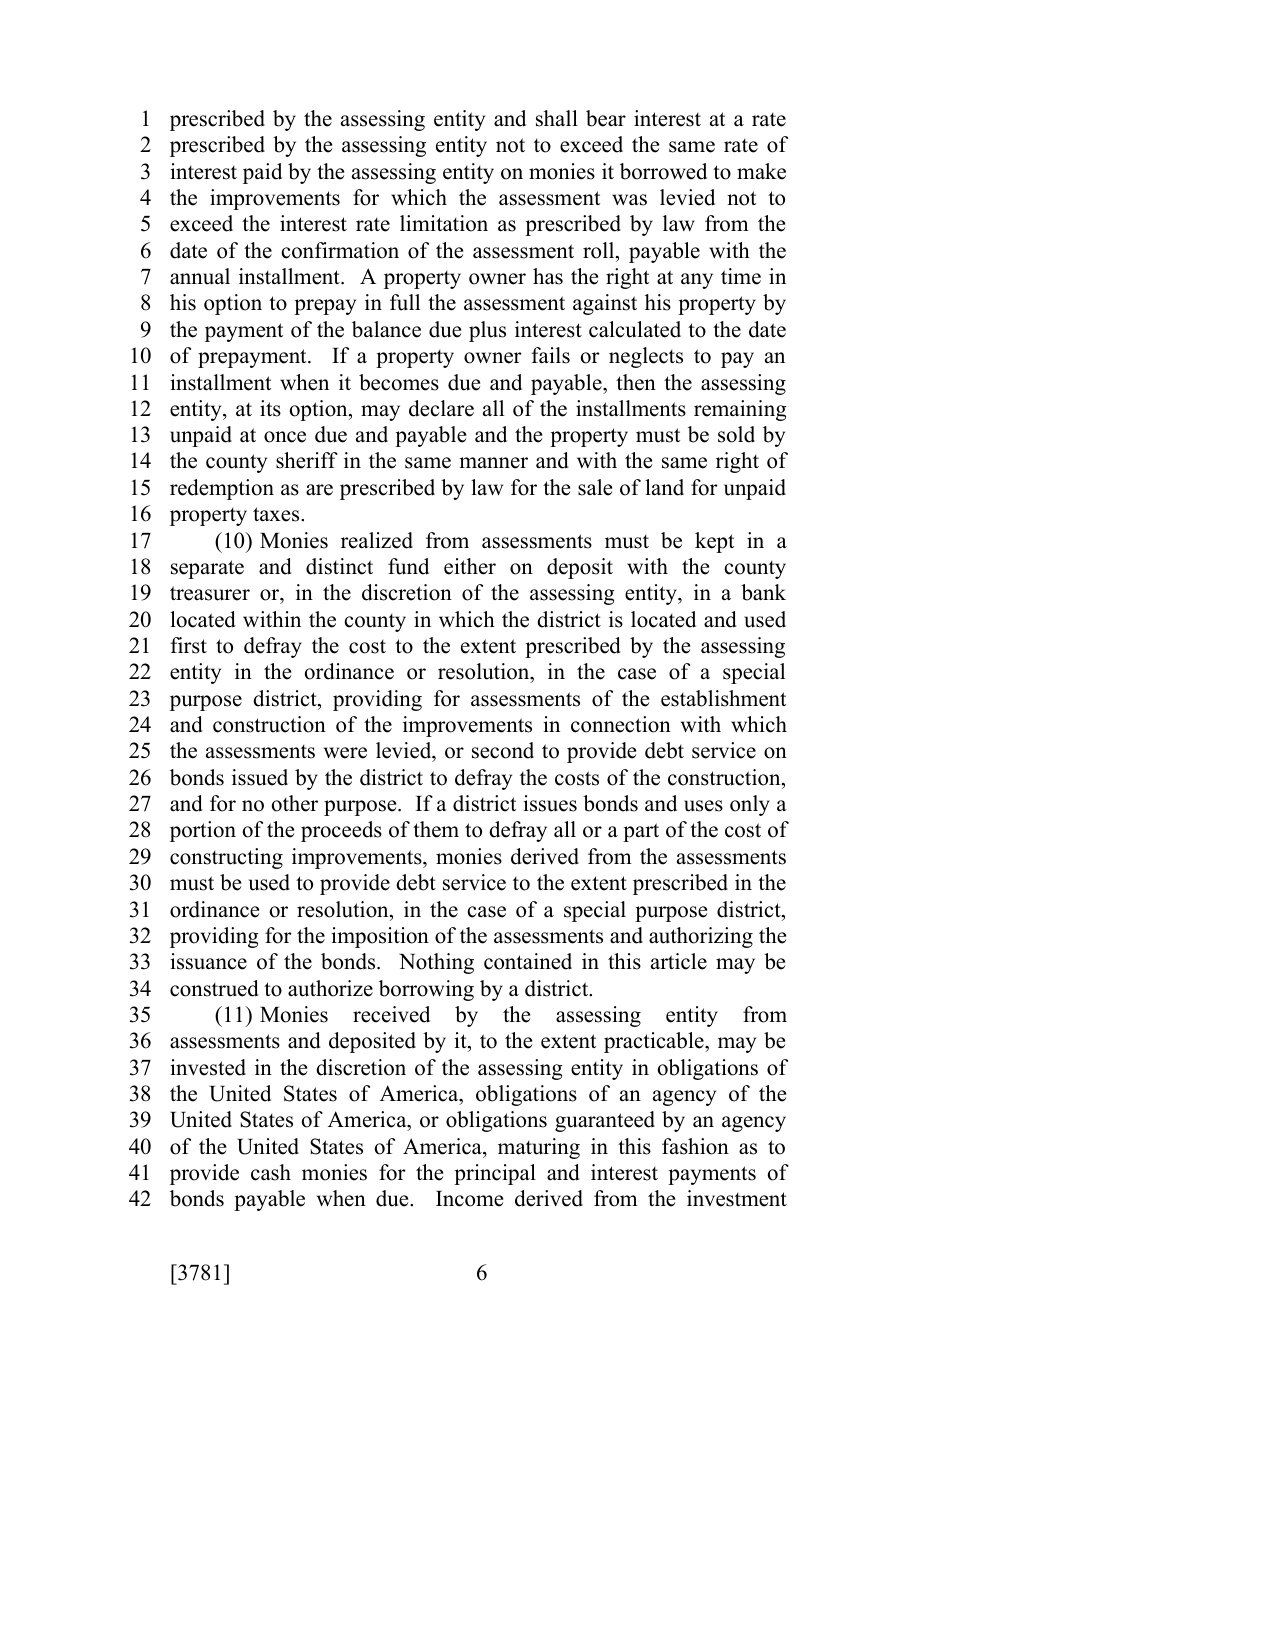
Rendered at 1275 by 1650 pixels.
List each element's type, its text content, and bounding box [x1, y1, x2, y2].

text (10) Monies realized from assessments must be kept in a separate and distinct fund either on deposit with the county treasurer or, in the discretion of the assessing entity, in a bank located within the county in which the district is located and used first to defray the cost to the extent prescribed by the assessing entity in the ordinance or resolution, in the case of a special purpose district, providing for assessments of the establishment and construction of the improvements in connection with which the assessments were levied, or second to provide debt service on bonds issued by the district to defray the costs of the construction, and for no other purpose. If a district issues bonds and uses only a portion of the proceeds of them to defray all or a part of the cost of constructing improvements, monies derived from the assessments must be used to provide debt service to the extent prescribed in the ordinance or resolution, in the case of a special purpose district, providing for the imposition of the assessments and authorizing the issuance of the bonds. Nothing contained in this article may be construed to authorize borrowing by a district. [169, 527, 787, 1001]
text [169, 105, 787, 527]
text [169, 1001, 787, 1212]
